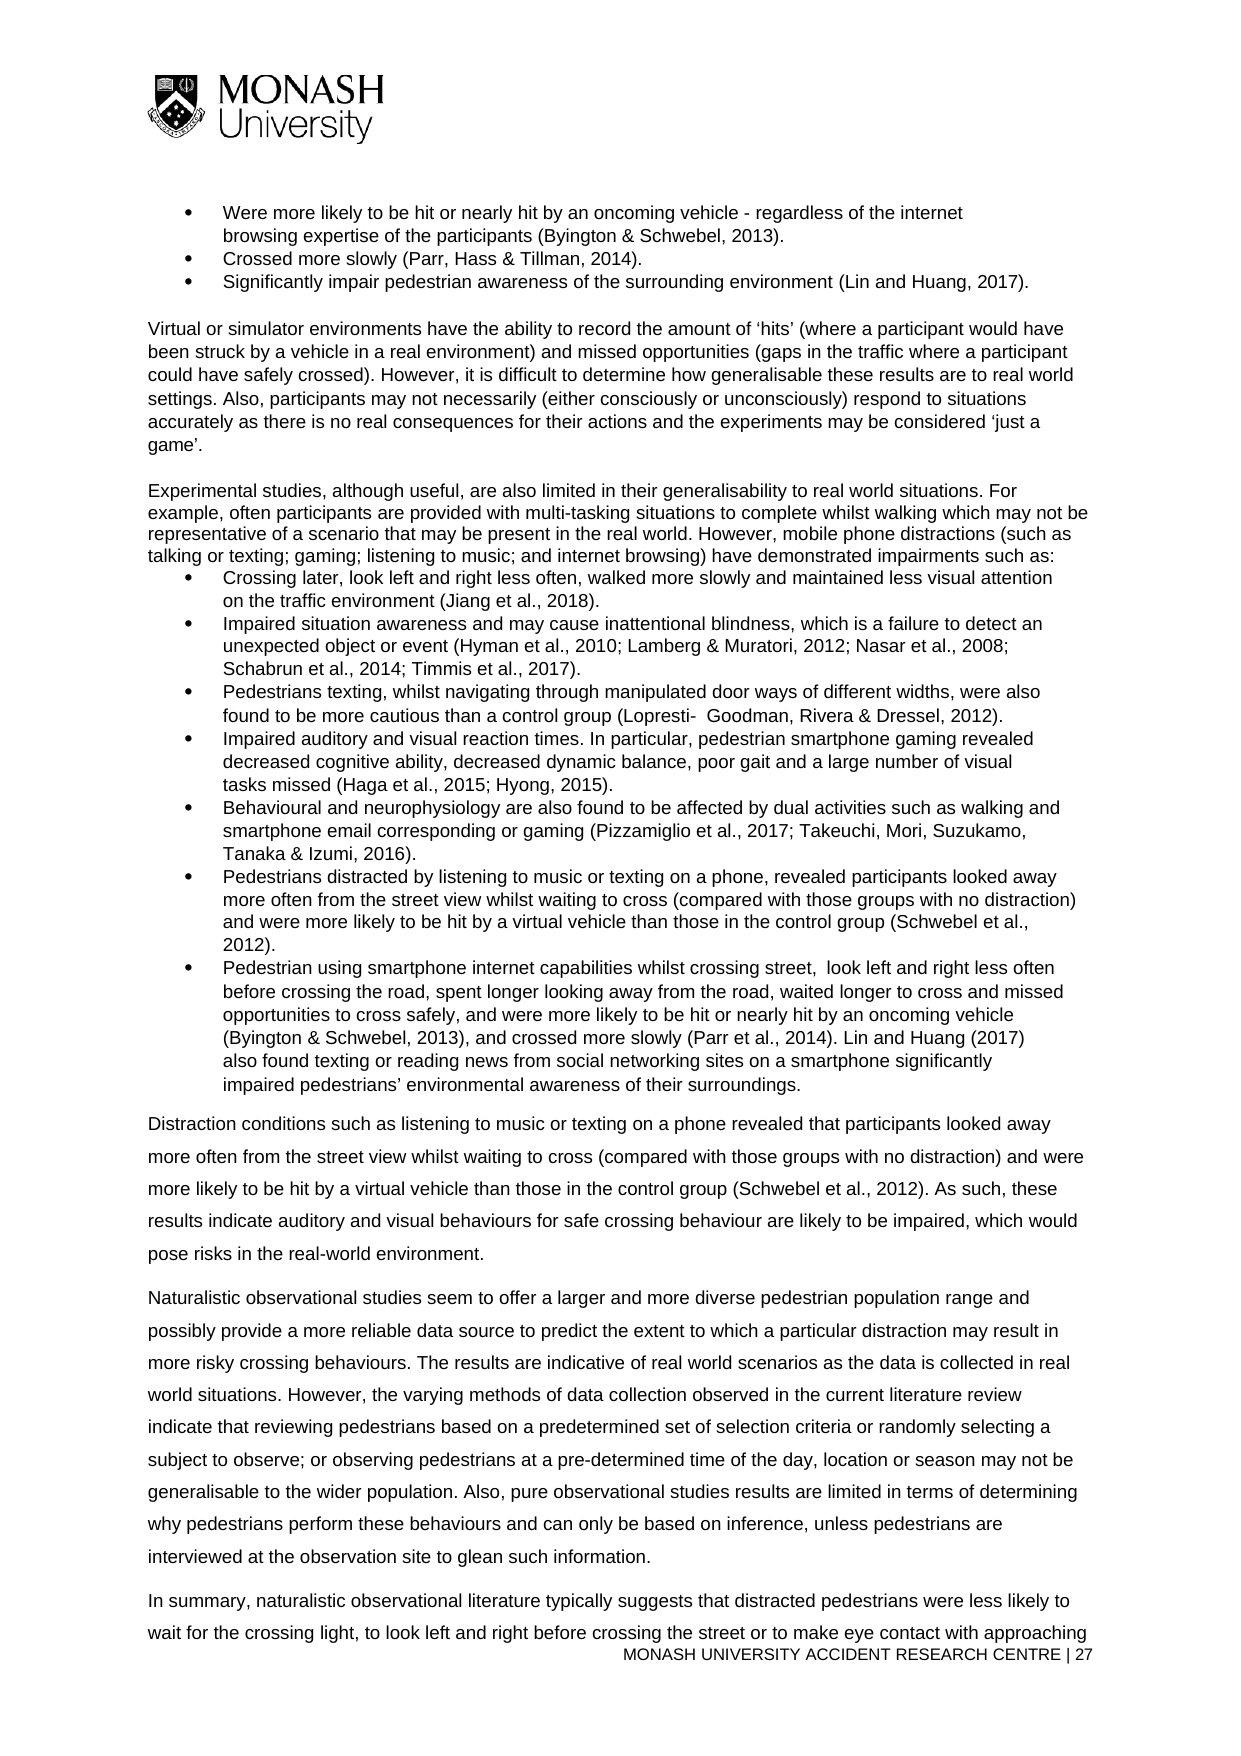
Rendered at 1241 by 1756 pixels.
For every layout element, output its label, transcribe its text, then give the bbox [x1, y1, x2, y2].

text Experimental studies, although useful, are also limited in their generalisability to real world situations. For example, often participants are provided with multi-tasking situations to complete whilst walking which may not be representative of a scenario that may be present in the real world. However, mobile phone distractions (such as talking or texting; gaming; listening to music; and internet browsing) have demonstrated impairments such as: [148, 480, 1088, 566]
list Significantly impair pedestrian awareness of the surrounding environment (Lin and Huang, 2017). [185, 271, 1148, 293]
list Pedestrians distracted by listening to music or texting on a phone, revealed participants looked away more often from the street view whilst waiting to cross (compared with those groups with no distraction) and were more likely to be hit by a virtual vehicle than those in the control group (Schwebel et al., 2012). [185, 866, 1086, 956]
list Crossed more slowly (Parr, Hass & Tillman, 2014). [185, 248, 1148, 269]
picture [147, 75, 384, 144]
text Virtual or simulator environments have the ability to record the amount of ‘hits’ (where a participant would have been struck by a vehicle in a real environment) and missed opportunities (gaps in the traffic where a participant could have safely crossed). However, it is difficult to determine how generalisable these results are to real world settings. Also, participants may not necessarily (either consciously or unconsciously) respond to situations accurately as there is no real consequences for their actions and the experiments may be considered ‘just a game’. [148, 318, 1091, 456]
text In summary, naturalistic observational literature typically suggests that distracted pedestrians were less likely to wait for the crossing light, to look left and right before crossing the street or to make eye contact with approaching [148, 1590, 1091, 1644]
list Impaired situation awareness and may cause inattentional blindness, which is a failure to detect an unexpected object or event (Hyman et al., 2010; Lamberg & Muratori, 2012; Nasar et al., 2008; Schabrun et al., 2014; Timmis et al., 2017). [185, 612, 1042, 679]
list Crossing later, look left and right less often, walked more slowly and maintained less visual attention on the traffic environment (Jiang et al., 2018). [185, 566, 1078, 611]
list Pedestrian using smartphone internet capabilities whilst crossing street, look left and right less often before crossing the road, spent longer looking away from the road, waited longer to cross and missed opportunities to cross safely, and were more likely to be hit or nearly hit by an oncoming vehicle (Byington & Schwebel, 2013), and crossed more slowly (Parr et al., 2014). Lin and Huang (2017) also found texting or reading news from social networking sites on a smartphone significantly impaired pedestrians’ environmental awareness of their surroundings. [185, 957, 1063, 1095]
text Naturalistic observational studies seem to offer a larger and more diverse pedestrian population range and possibly provide a more reliable data source to predict the extent to which a particular distraction may result in more risky crossing behaviours. The results are indicative of real world scenarios as the data is collected in real world situations. However, the varying methods of data collection observed in the current literature review indicate that reviewing pedestrians based on a predetermined set of selection criteria or randomly selecting a subject to observe; or observing pedestrians at a pre-determined time of the day, location or season may not be generalisable to the wider population. Also, pure observational studies results are limited in terms of determining why pedestrians perform these behaviours and can only be based on inference, unless pedestrians are interviewed at the observation site to glean such information. [148, 1287, 1091, 1567]
list Were more likely to be hit or nearly hit by an oncoming vehicle - regardless of the internet browsing expertise of the participants (Byington & Schwebel, 2013). [185, 202, 1043, 247]
list Impaired auditory and visual reaction times. In particular, pedestrian smartphone gaming revealed decreased cognitive ability, decreased dynamic balance, poor gait and a large number of visual tasks missed (Haga et al., 2015; Hyong, 2015). [185, 728, 1060, 795]
list Behavioural and neurophysiology are also found to be affected by dual activities such as walking and smartphone email corresponding or gaming (Pizzamiglio et al., 2017; Takeuchi, Mori, Suzukamo, Tanaka & Izumi, 2016). [185, 797, 1060, 864]
text Distraction conditions such as listening to music or texting on a phone revealed that participants looked away more often from the street view whilst waiting to cross (compared with those groups with no distraction) and were more likely to be hit by a virtual vehicle than those in the control group (Schwebel et al., 2012). As such, these results indicate auditory and visual behaviours for safe crossing behaviour are likely to be impaired, which would pose risks in the real-world environment. [148, 1113, 1086, 1264]
list Pedestrians texting, whilst navigating through manipulated door ways of different widths, were also found to be more cautious than a control group (Lopresti‐ Goodman, Rivera & Dressel, 2012). [185, 681, 1092, 727]
